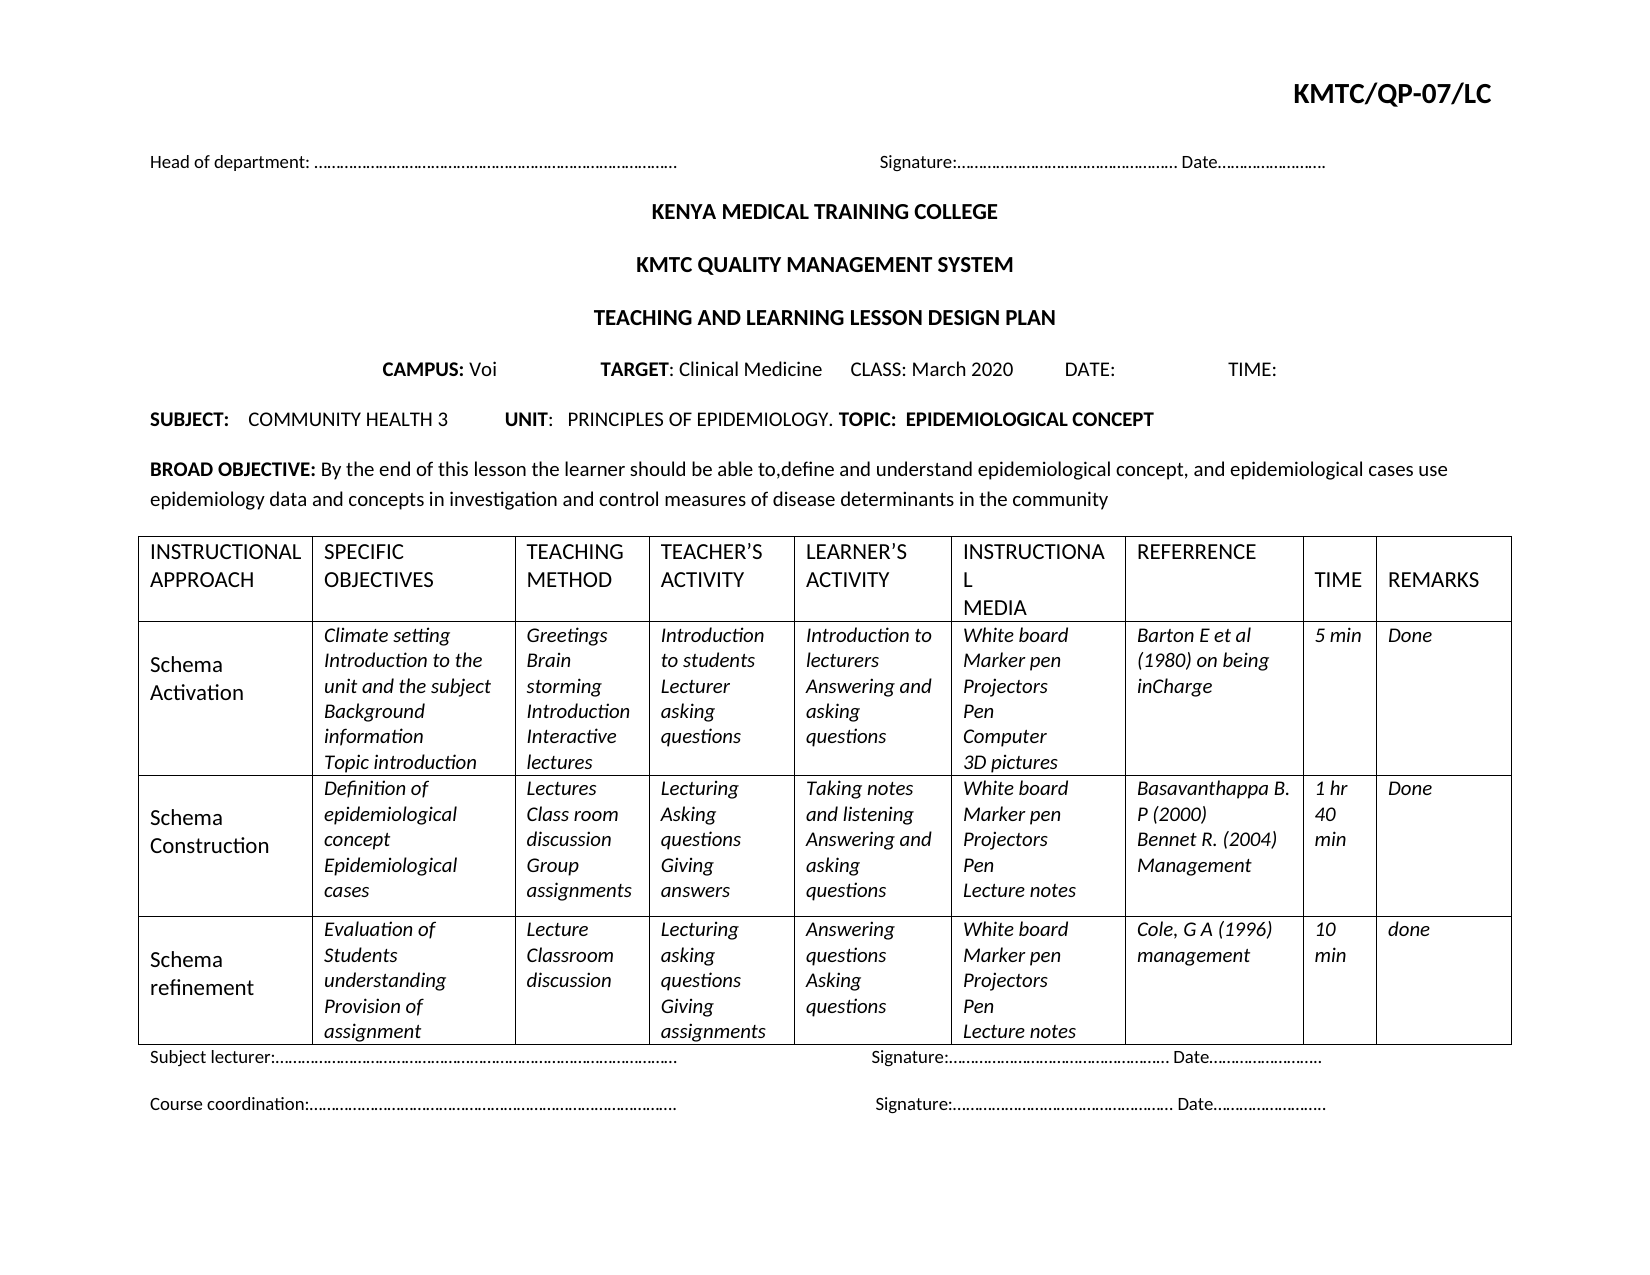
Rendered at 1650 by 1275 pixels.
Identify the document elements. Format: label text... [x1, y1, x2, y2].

table_header SPECIFIC OBJECTIVES [313, 537, 515, 621]
table_header LEARNER’S ACTIVITY [795, 537, 951, 621]
text KMTC QUALITY MANAGEMENT SYSTEM [150, 250, 1500, 278]
table_header TEACHING METHOD [516, 537, 649, 621]
table_cell Done [1377, 776, 1511, 916]
text CAMPUS: Voi TARGET: Clinical Medicine CLASS: March 2020 DATE: TIME: [150, 356, 1500, 382]
table_header REFERRENCE [1126, 537, 1303, 621]
table_cell Answering questions Asking questions [795, 917, 951, 1044]
table_cell Introduction to lecturers Answering and asking questions [795, 622, 951, 774]
table_cell 1 hr 40 min [1304, 776, 1376, 916]
text BROAD OBJECTIVE: By the end of this lesson the learner should be able to,define and understand epidemiological concept, and epidemiological cases use epidemiology data and concepts in investigation and control measures of disease determinants in the community [150, 457, 1500, 511]
table_cell 5 min [1304, 622, 1376, 774]
text KENYA MEDICAL TRAINING COLLEGE [150, 197, 1500, 225]
table_cell Evaluation of Students understanding Provision of assignment [313, 917, 515, 1044]
text Course coordination:…………………………………………………………………………. Signature:…………………………………………… Date…………………….. [150, 1092, 1500, 1115]
text SUBJECT: COMMUNITY HEALTH 3 UNIT: PRINCIPLES OF EPIDEMIOLOGY. TOPIC: EPIDEMIOLOGICAL CONCEPT [150, 407, 1500, 432]
table_cell Lecture Classroom discussion [516, 917, 649, 1044]
table_cell Greetings Brain storming Introduction Interactive lectures [516, 622, 649, 774]
table_cell Introduction to students Lecturer asking questions [650, 622, 794, 774]
table_cell Schema Activation [139, 622, 312, 774]
text Head of department: ………………………………………………………………………… Signature:…………………………………………… Date……………………. [150, 150, 1500, 173]
table_cell Barton E et al (1980) on being inCharge [1126, 622, 1303, 774]
text Subject lecturer:………………………………………………………………………………… Signature:…………………………………………… Date…………………….. [150, 1045, 1500, 1068]
table_cell done [1377, 917, 1511, 1044]
table_header INSTRUCTIONAL MEDIA [952, 537, 1125, 621]
table_cell Lecturing asking questions Giving assignments [650, 917, 794, 1044]
table_cell White board Marker pen Projectors Pen Lecture notes [952, 917, 1125, 1044]
table_cell White board Marker pen Projectors Pen Lecture notes [952, 776, 1125, 916]
table_cell Basavanthappa B. P (2000) Bennet R. (2004) Management [1126, 776, 1303, 916]
table_cell 10 min [1304, 917, 1376, 1044]
table_cell Taking notes and listening Answering and asking questions [795, 776, 951, 916]
table_cell Lectures Class room discussion Group assignments [516, 776, 649, 916]
table_cell Definition of epidemiological concept Epidemiological cases [313, 776, 515, 916]
table_cell Schema Construction [139, 776, 312, 916]
table_header TIME [1304, 537, 1376, 621]
text TEACHING AND LEARNING LESSON DESIGN PLAN [150, 303, 1500, 331]
table_cell Cole, G A (1996) management [1126, 917, 1303, 1044]
table_header TEACHER’S ACTIVITY [650, 537, 794, 621]
table_cell Schema refinement [139, 917, 312, 1044]
table_cell White board Marker pen Projectors Pen Computer 3D pictures [952, 622, 1125, 774]
table_cell Lecturing Asking questions Giving answers [650, 776, 794, 916]
table_header INSTRUCTIONAL APPROACH [139, 537, 312, 621]
table_cell Done [1377, 622, 1511, 774]
table_header REMARKS [1377, 537, 1511, 621]
table_cell Climate setting Introduction to the unit and the subject Background information Topic introduction [313, 622, 515, 774]
